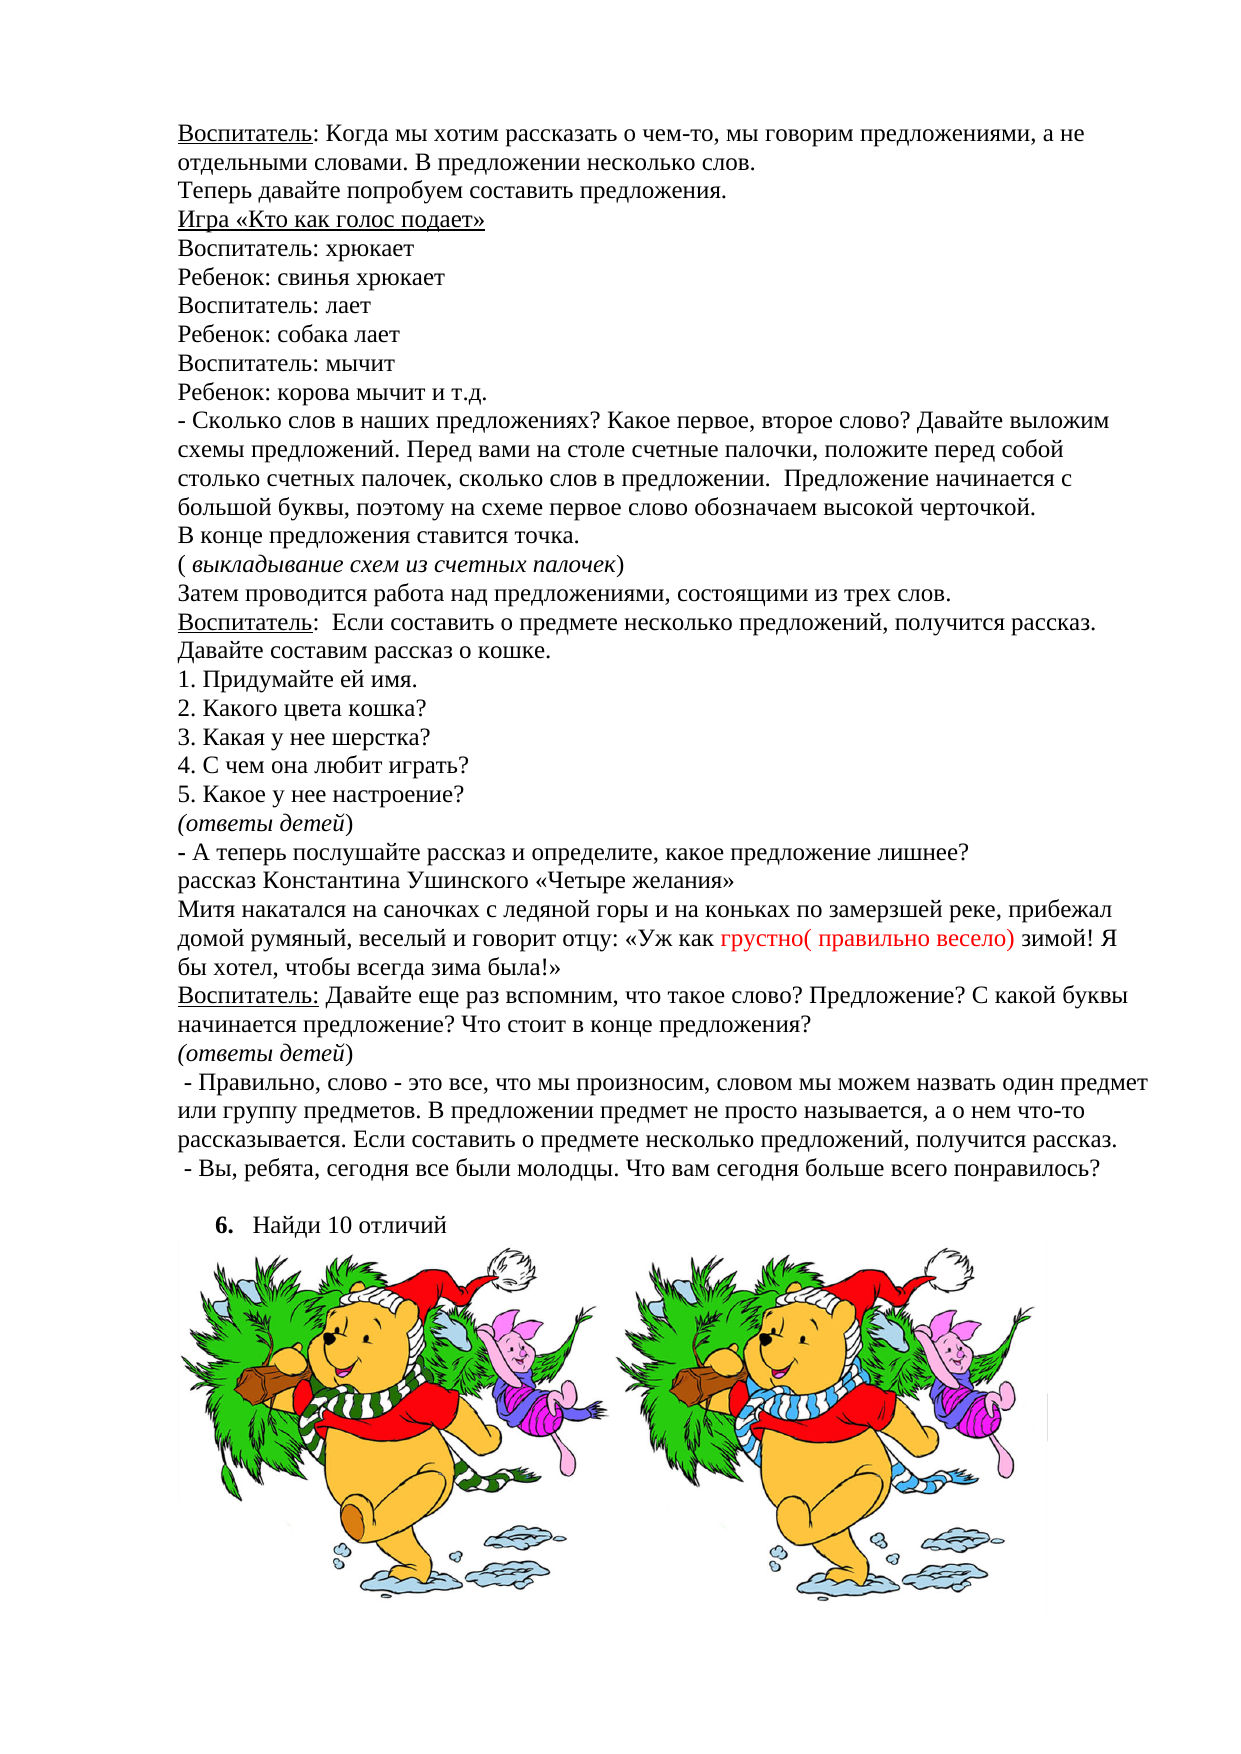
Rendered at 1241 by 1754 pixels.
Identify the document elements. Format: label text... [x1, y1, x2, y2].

text - Сколько слов в наших предложениях? Какое первое, второе слово? Давайте выложим схемы предложений. Перед вами на столе счетные палочки, положите перед собой столько счетных палочек, сколько слов в предложении. Предложение начинается с большой буквы, поэтому на схеме первое слово обозначаем высокой черточкой. [177, 406, 1152, 521]
text (ответы детей) [177, 808, 1152, 837]
text Воспитатель: лает [177, 291, 1152, 319]
text Воспитатель: Если составить о предмете несколько предложений, получится рассказ. Давайте составим рассказ о кошке. [177, 607, 1152, 664]
text 3. Какая у нее шерстка? [177, 722, 1152, 751]
text Ребенок: корова мычит и т.д. [177, 377, 1152, 406]
list Найди 10 отличий [215, 1211, 1152, 1239]
text (ответы детей) [177, 1038, 1152, 1067]
text - А теперь послушайте рассказ и определите, какое предложение лишнее? [177, 837, 1152, 866]
text Митя накатался на саночках с ледяной горы и на коньках по замерзшей реке, прибежал домой румяный, веселый и говорит отцу: «Уж как грустно( правильно весело) зимой! Я бы хотел, чтобы всегда зима была!» [177, 894, 1152, 981]
text - Правильно, слово - это все, что мы произносим, словом мы можем назвать один предмет или группу предметов. В предложении предмет не просто называется, а о нем что-то рассказывается. Если составить о предмете несколько предложений, получится рассказ. [177, 1067, 1152, 1153]
text Воспитатель: Давайте еще раз вспомним, что такое слово? Предложение? С какой буквы начинается предложение? Что стоит в конце предложения? [177, 981, 1152, 1038]
text Ребенок: собака лает [177, 319, 1152, 348]
text 1. Придумайте ей имя. [177, 664, 1152, 693]
text 2. Какого цвета кошка? [177, 693, 1152, 722]
text Затем проводится работа над предложениями, состоящими из трех слов. [177, 578, 1152, 607]
text Теперь давайте попробуем составить предложения. [177, 176, 1152, 204]
text 5. Какое у нее настроение? [177, 779, 1152, 808]
text Игра «Кто как голос подает» [177, 204, 1152, 233]
text Ребенок: свинья хрюкает [177, 262, 1152, 291]
text В конце предложения ставится точка. [177, 521, 1152, 549]
text Воспитатель: хрюкает [177, 233, 1152, 262]
text ( выкладывание схем из счетных палочек) [177, 549, 1152, 578]
picture [177, 1239, 1048, 1623]
text Воспитатель: Когда мы хотим рассказать о чем-то, мы говорим предложениями, а не отдельными словами. В предложении несколько слов. [177, 118, 1152, 176]
text Воспитатель: мычит [177, 348, 1152, 377]
text рассказ Константина Ушинского «Четыре желания» [177, 866, 1152, 894]
text - Вы, ребята, сегодня все были молодцы. Что вам сегодня больше всего понравилось? [177, 1153, 1152, 1182]
text 4. С чем она любит играть? [177, 751, 1152, 779]
